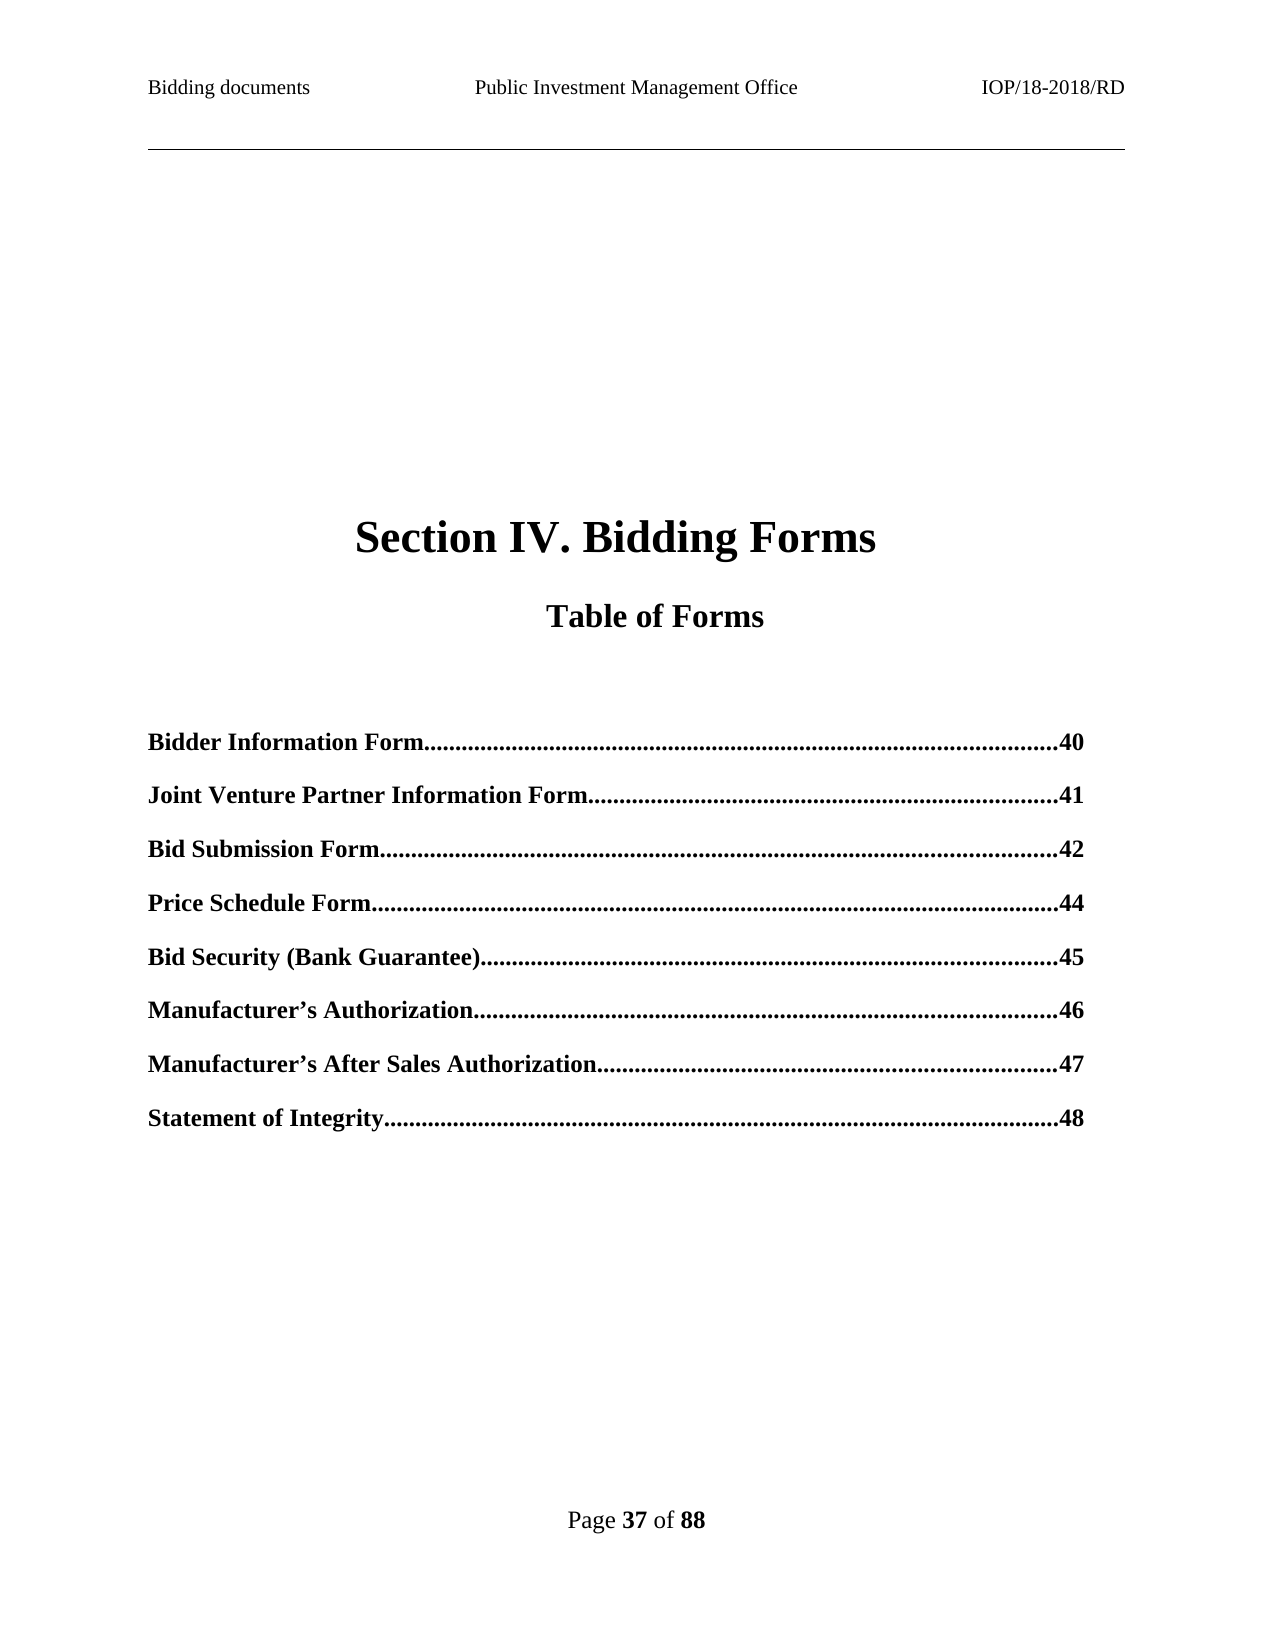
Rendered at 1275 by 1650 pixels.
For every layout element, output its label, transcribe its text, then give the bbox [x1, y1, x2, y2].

text Bid Security (Bank Guarantee) 45 [148, 942, 1125, 970]
text Joint Venture Partner Information Form 41 [148, 780, 1125, 809]
table_header Section IV. Bidding Forms [136, 299, 1094, 563]
text Statement of Integrity 48 [148, 1103, 1125, 1132]
text Price Schedule Form 44 [148, 888, 1125, 917]
text Manufacturer’s After Sales Authorization 47 [148, 1049, 1125, 1078]
text Bidder Information Form 40 [148, 727, 1125, 755]
text Table of Forms [185, 596, 1125, 634]
text Bid Submission Form 42 [148, 834, 1125, 863]
text Manufacturer’s Authorization 46 [148, 995, 1125, 1024]
